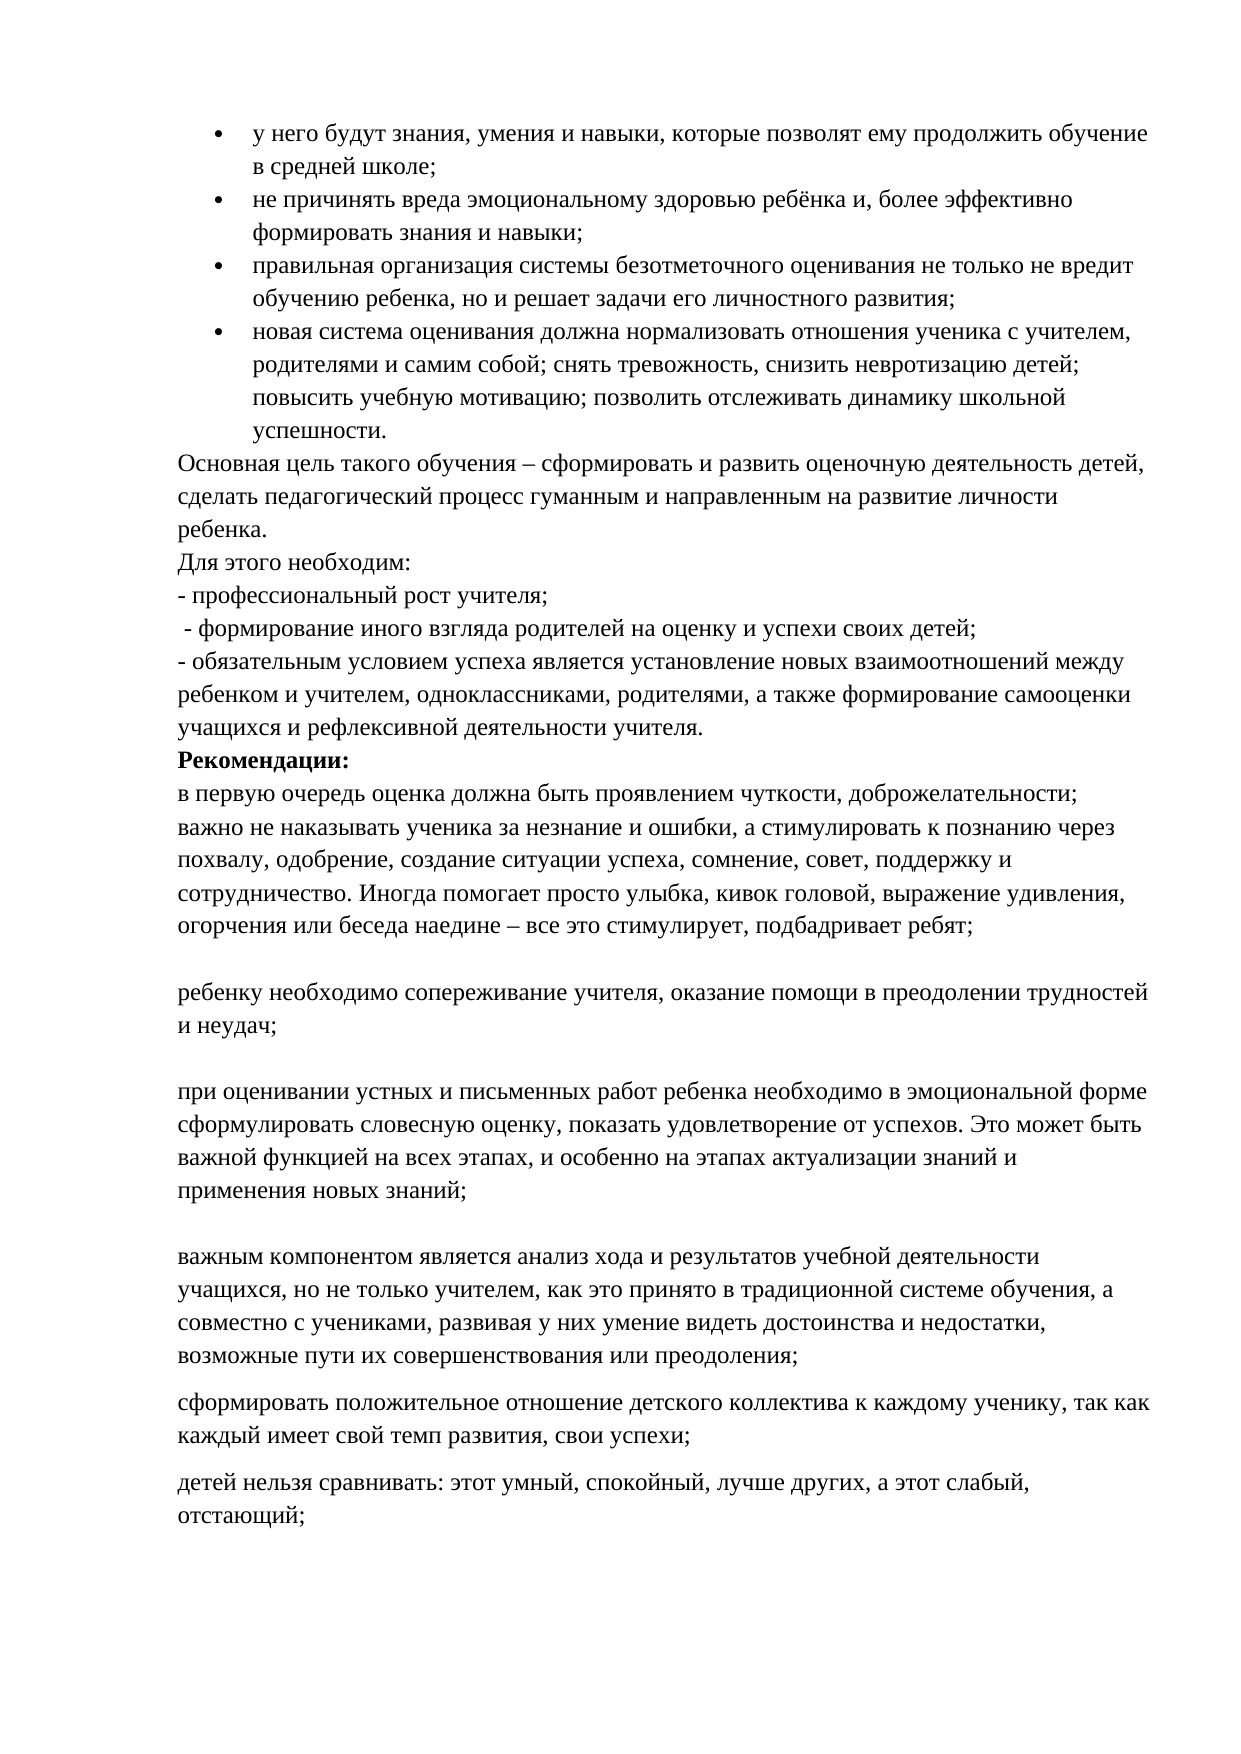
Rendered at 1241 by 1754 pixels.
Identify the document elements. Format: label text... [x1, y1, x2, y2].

text Рекомендации: [177, 746, 1152, 774]
text - обязательным условием успеха является установление новых взаимоотношений между ребенком и учителем, одноклассниками, родителями, а также формирование самооценки учащихся и рефлексивной деятельности учителя. [177, 646, 1152, 741]
list новая система оценивания должна нормализовать отношения ученика с учителем, родителями и самим собой; снять тревожность, снизить невротизацию детей; повысить учебную мотивацию; позволить отслеживать динамику школьной успешности. [215, 316, 1152, 444]
text в первую очередь оценка должна быть проявлением чуткости, доброжелательности; [177, 778, 1152, 807]
text - формирование иного взгляда родителей на оценку и успехи своих детей; [177, 613, 1152, 642]
list не причинять вреда эмоциональному здоровью ребёнка и, более эффективно формировать знания и навыки; [215, 184, 1152, 246]
list у него будут знания, умения и навыки, которые позволят ему продолжить обучение в средней школе; [215, 118, 1152, 180]
text детей нельзя сравнивать: этот умный, спокойный, лучше других, а этот слабый, отстающий; [177, 1467, 1152, 1529]
text ребенку необходимо сопереживание учителя, оказание помощи в преодолении трудностей и неудач; [177, 977, 1152, 1038]
text Для этого необходим: [177, 547, 1152, 576]
list правильная организация системы безотметочного оценивания не только не вредит обучению ребенка, но и решает задачи его личностного развития; [215, 250, 1152, 312]
text - профессиональный рост учителя; [177, 580, 1152, 609]
text Основная цель такого обучения – сформировать и развить оценочную деятельность детей, сделать педагогический процесс гуманным и направленным на развитие личности ребенка. [177, 448, 1152, 543]
text сформировать положительное отношение детского коллектива к каждому ученику, так как каждый имеет свой темп развития, свои успехи; [177, 1387, 1152, 1449]
text важным компонентом является анализ хода и результатов учебной деятельности учащихся, но не только учителем, как это принято в традиционной системе обучения, а совместно с учениками, развивая у них умение видеть достоинства и недостатки, возможные пути их совершенствования или преодоления; [177, 1241, 1152, 1369]
text важно не наказывать ученика за незнание и ошибки, а стимулировать к познанию через похвалу, одобрение, создание ситуации успеха, сомнение, совет, поддержку и сотрудничество. Иногда помогает просто улыбка, кивок головой, выражение удивления, огорчения или беседа наедине – все это стимулирует, подбадривает ребят; [177, 812, 1152, 939]
text при оценивании устных и письменных работ ребенка необходимо в эмоциональной форме сформулировать словесную оценку, показать удовлетворение от успехов. Это может быть важной функцией на всех этапах, и особенно на этапах актуализации знаний и применения новых знаний; [177, 1076, 1152, 1203]
